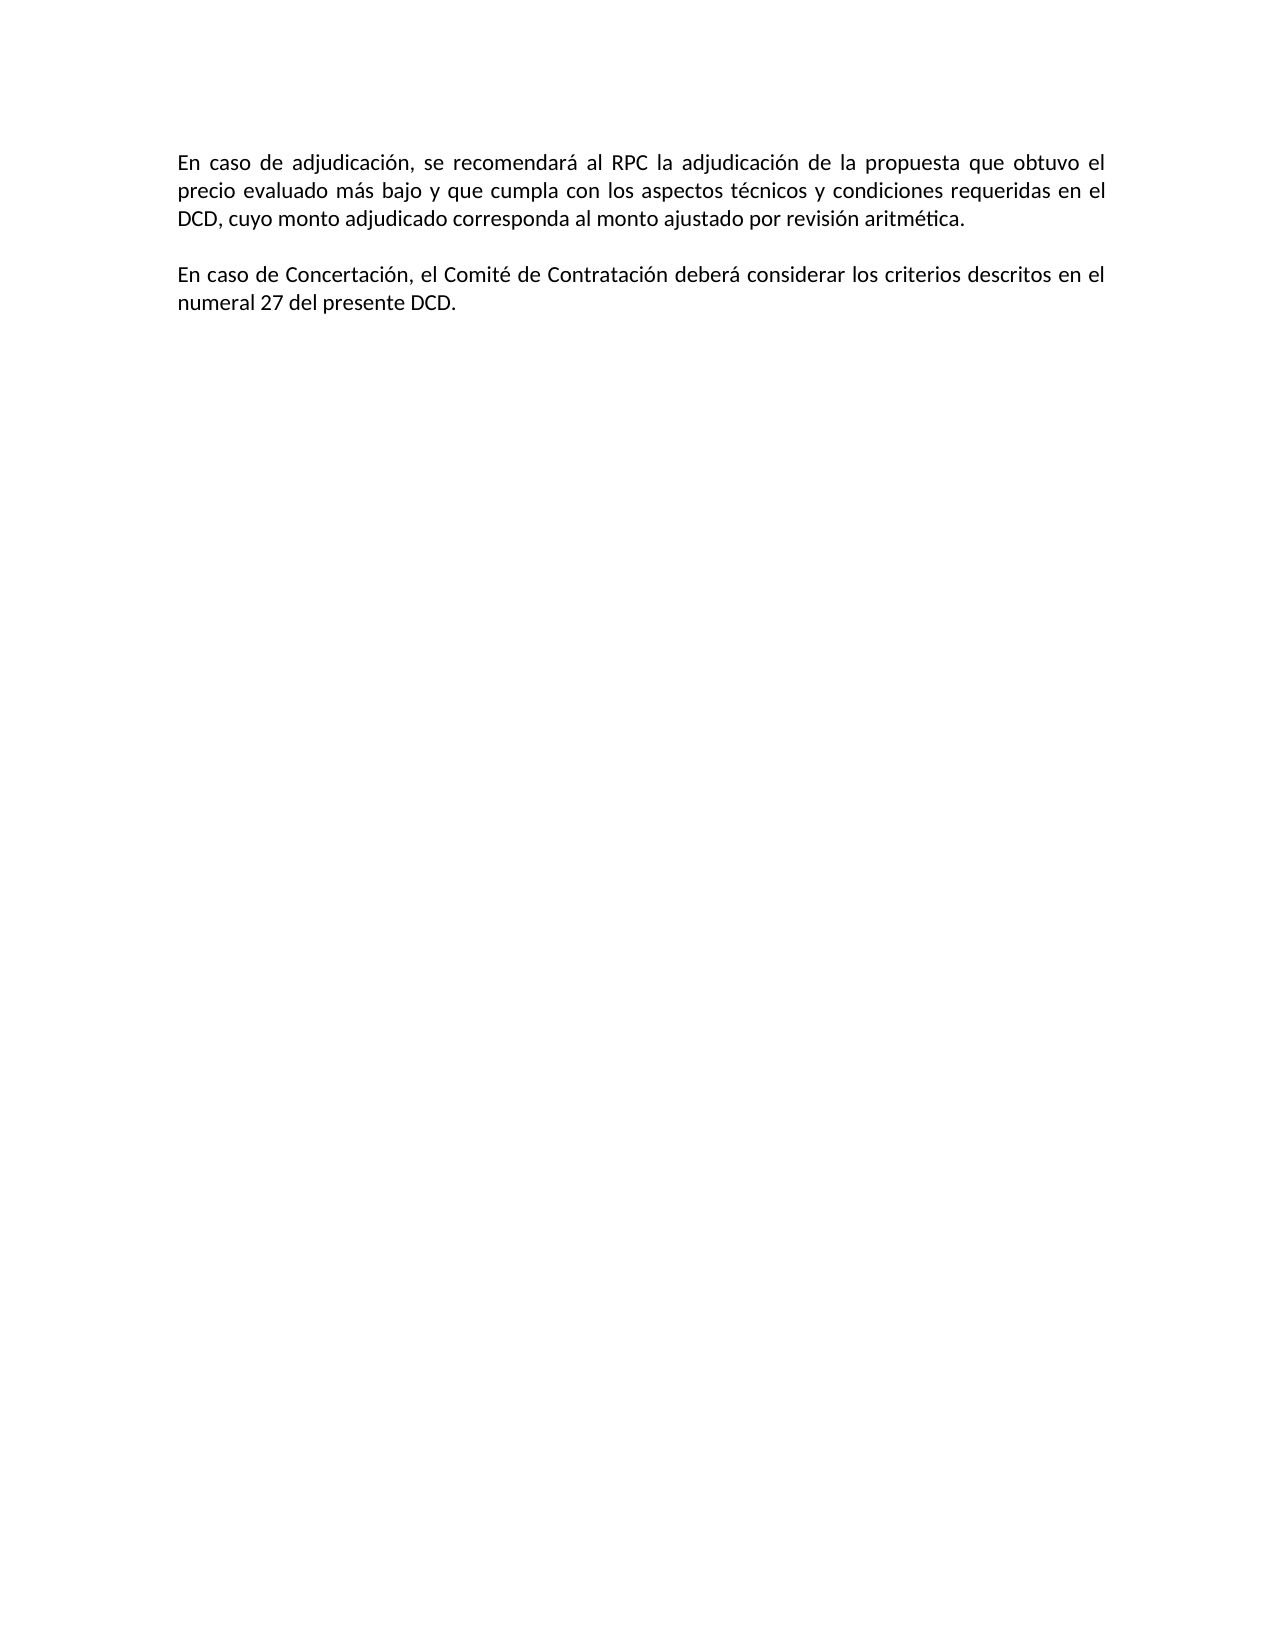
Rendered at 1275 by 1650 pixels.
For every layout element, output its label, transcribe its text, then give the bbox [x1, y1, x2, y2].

text En caso de Concertación, el Comité de Contratación deberá considerar los criterios descritos en el numeral 27 del presente DCD. [177, 260, 1107, 316]
text En caso de adjudicación, se recomendará al RPC la adjudicación de la propuesta que obtuvo el precio evaluado más bajo y que cumpla con los aspectos técnicos y condiciones requeridas en el DCD, cuyo monto adjudicado corresponda al monto ajustado por revisión aritmética. [177, 148, 1107, 232]
